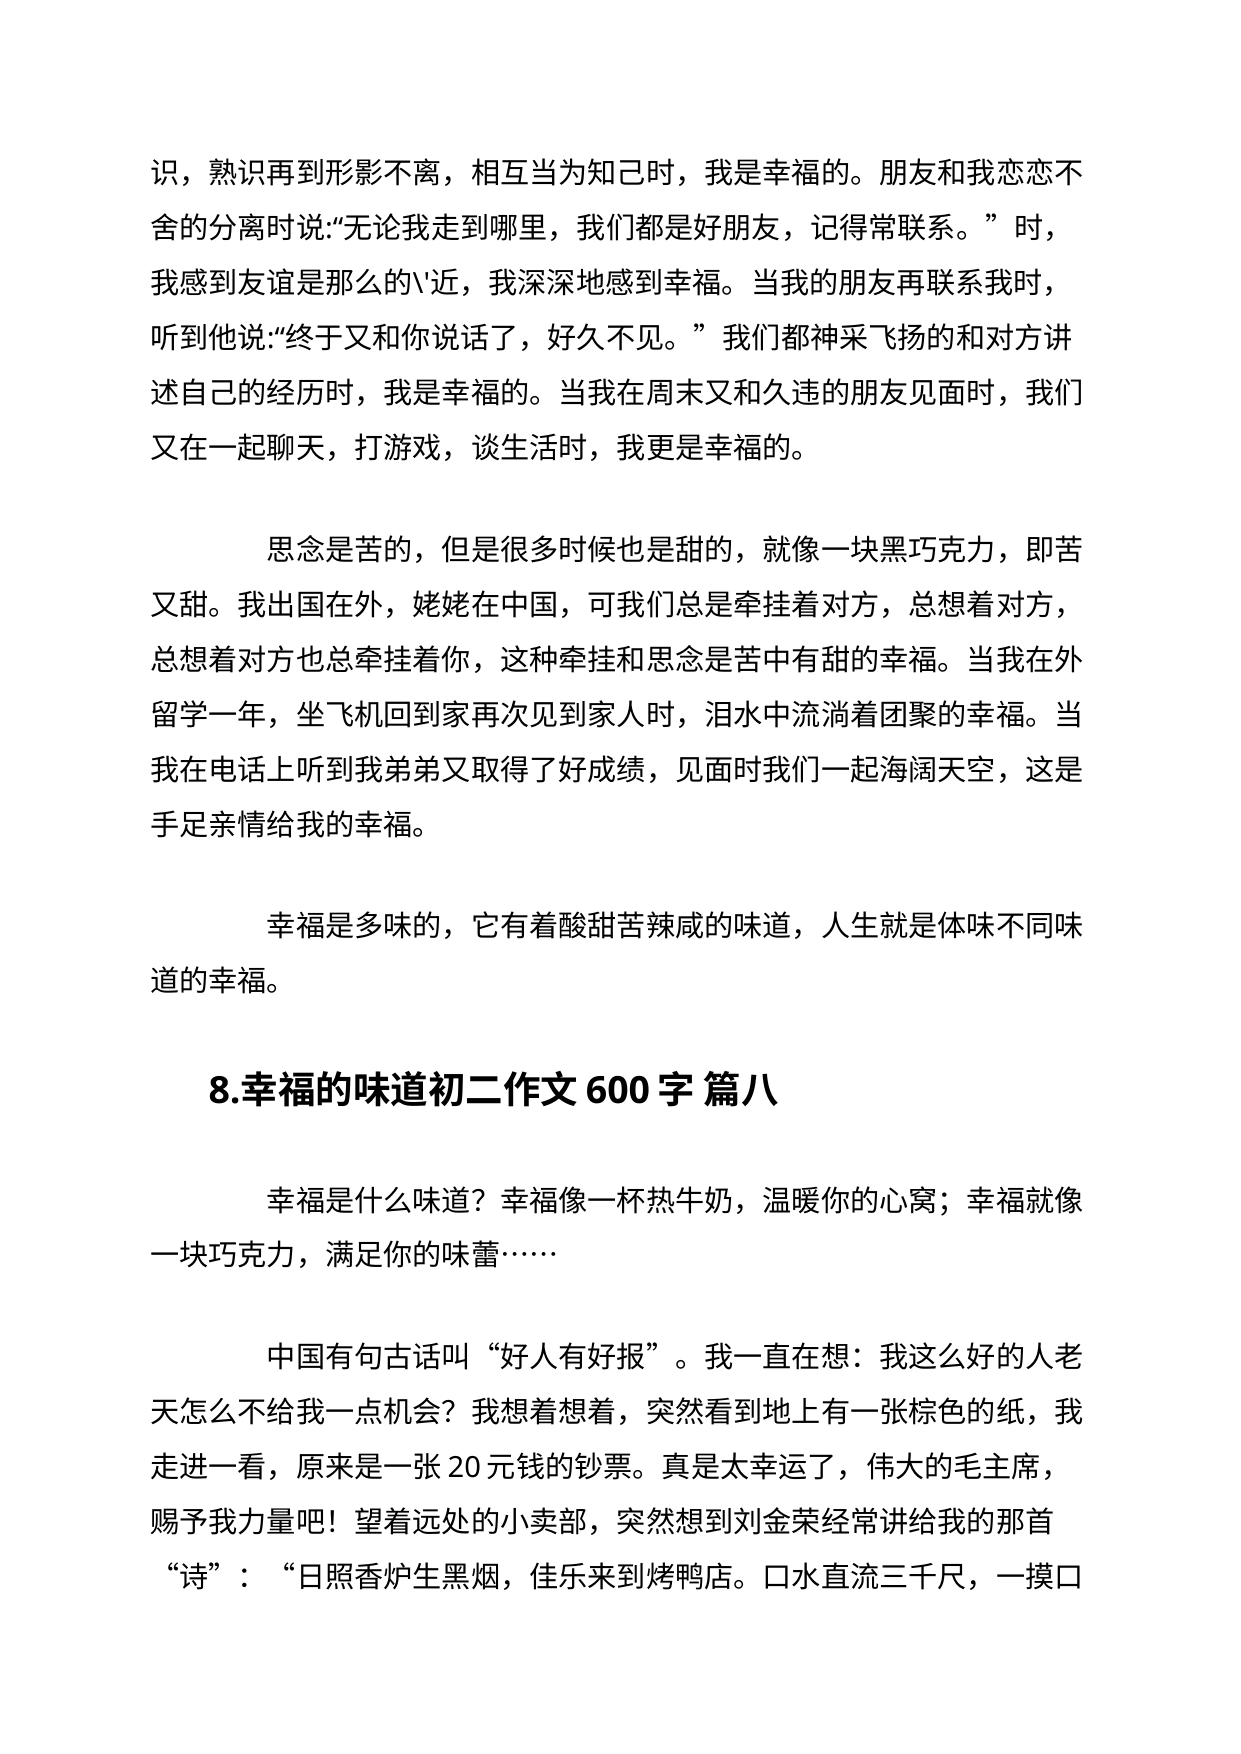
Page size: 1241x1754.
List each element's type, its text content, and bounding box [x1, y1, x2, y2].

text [150, 150, 1090, 467]
text 思念是苦的，但是很多时候也是甜的，就像一块黑巧克力，即苦又甜。我出国在外，姥姥在中国，可我们总是牵挂着对方，总想着对方，总想着对方也总牵挂着你，这种牵挂和思念是苦中有甜的幸福。当我在外留学一年，坐飞机回到家再次见到家人时，泪水中流淌着团聚的幸福。当我在电话上听到我弟弟又取得了好成绩，见面时我们一起海阔天空，这是手足亲情给我的幸福。 [150, 527, 1090, 843]
text 幸福是什么味道？幸福像一杯热牛奶，温暖你的心窝；幸福就像一块巧克力，满足你的味蕾…… [150, 1177, 1090, 1274]
text 幸福是多味的，它有着酸甜苦辣咸的味道，人生就是体味不同味道的幸福。 [150, 903, 1090, 1000]
text 8.幸福的味道初二作文600字 篇八 [150, 1059, 1090, 1114]
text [150, 1334, 1090, 1596]
